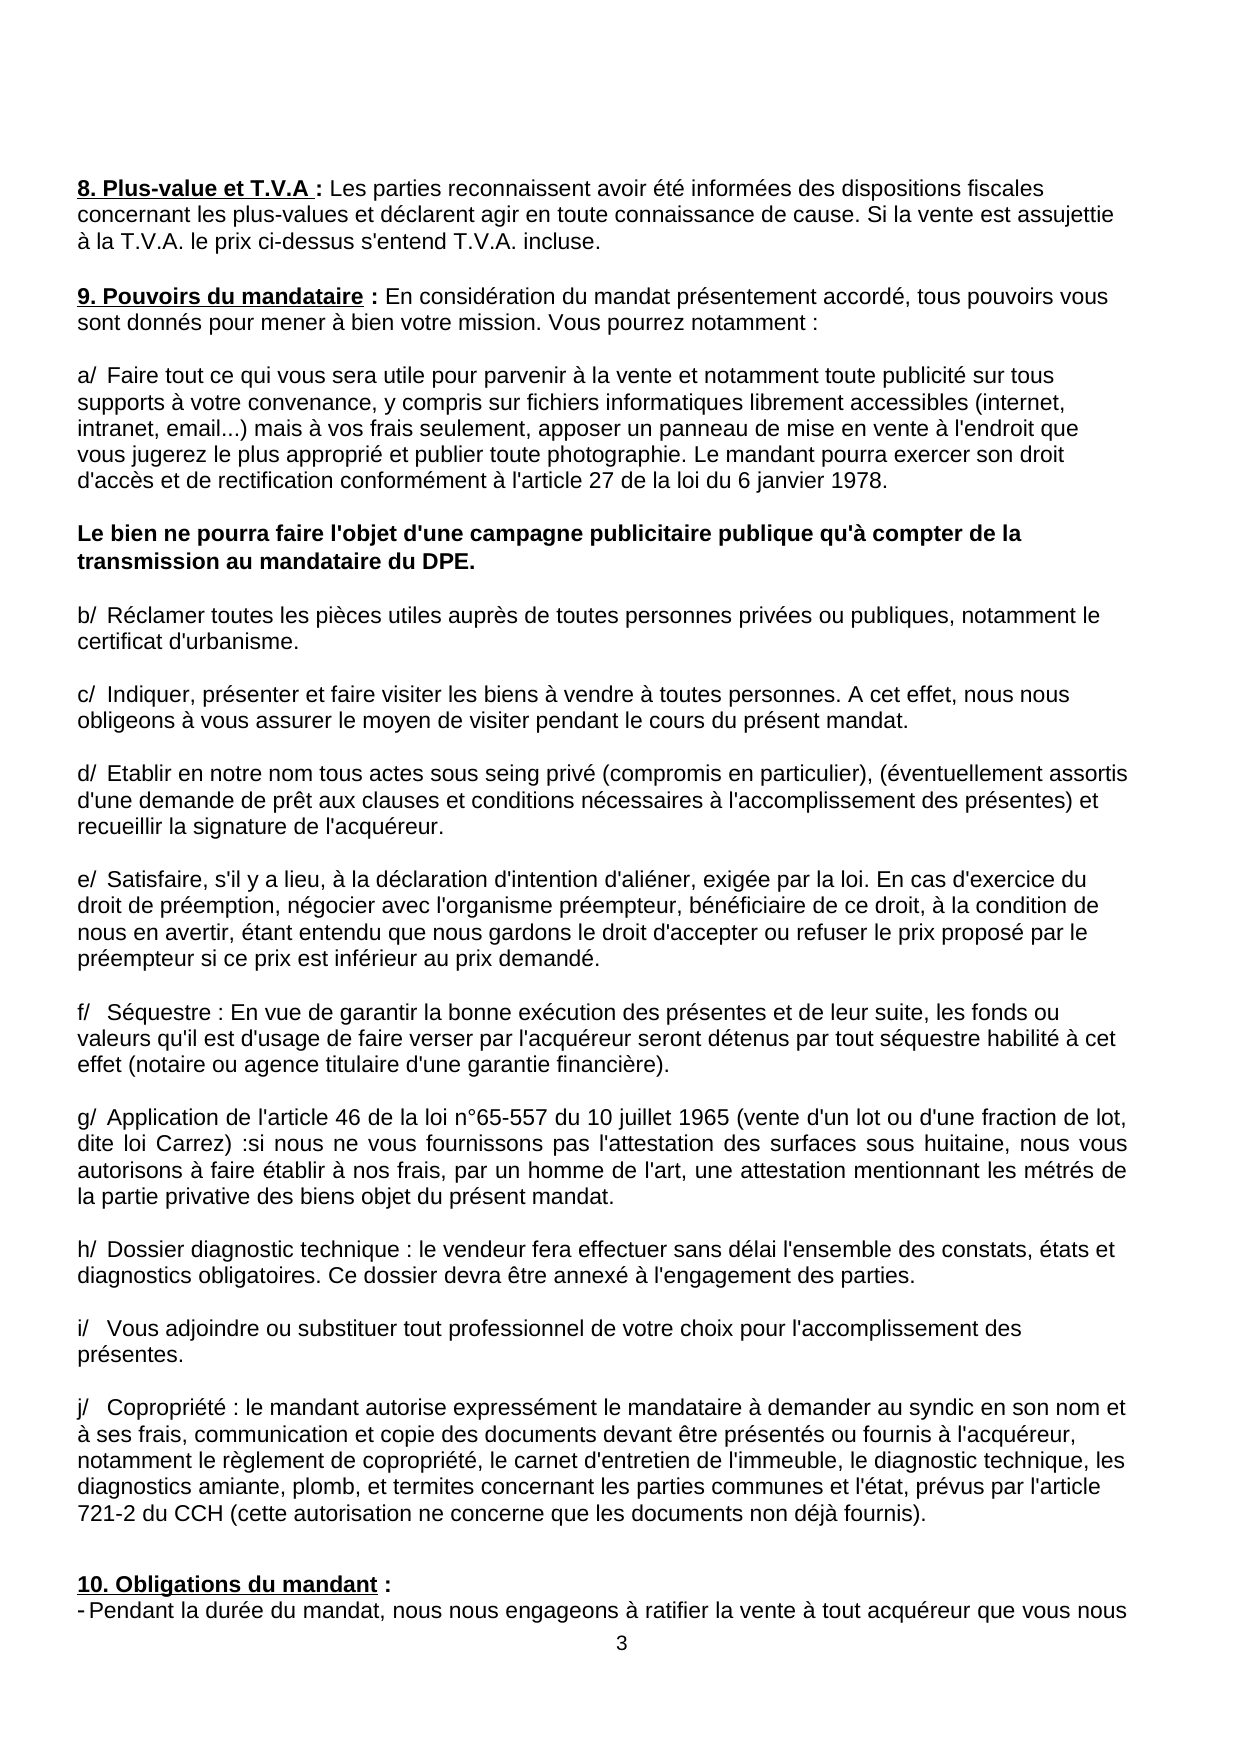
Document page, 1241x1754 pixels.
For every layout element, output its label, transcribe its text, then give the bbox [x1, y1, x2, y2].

list Vous adjoindre ou substituer tout professionnel de votre choix pour l'accomplissement des présentes. [77, 1315, 1129, 1367]
list 10. Obligations du mandant : [77, 1571, 1129, 1597]
list Indiquer, présenter et faire visiter les biens à vendre à toutes personnes. A cet effet, nous nous obligeons à vous assurer le moyen de visiter pendant le cours du présent mandat. [77, 681, 1129, 733]
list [77, 1597, 1129, 1624]
list Satisfaire, s'il y a lieu, à la déclaration d'intention d'aliéner, exigée par la loi. En cas d'exercice du droit de préemption, négocier avec l'organisme préempteur, bénéficiaire de ce droit, à la condition de nous en avertir, étant entendu que nous gardons le droit d'accepter ou refuser le prix proposé par le préempteur si ce prix est inférieur au prix demandé. [77, 866, 1129, 971]
list Faire tout ce qui vous sera utile pour parvenir à la vente et notamment toute publicité sur tous supports à votre convenance, y compris sur fichiers informatiques librement accessibles (internet, intranet, email...) mais à vos frais seulement, apposer un panneau de mise en vente à l'endroit que vous jugerez le plus approprié et publier toute photographie. Le mandant pourra exercer son droit d'accès et de rectification conformément à l'article 27 de la loi du 6 janvier 1978. [77, 362, 1129, 494]
list Dossier diagnostic technique : le vendeur fera effectuer sans délai l'ensemble des constats, états et diagnostics obligatoires. Ce dossier devra être annexé à l'engagement des parties. [77, 1236, 1129, 1289]
list Copropriété : le mandant autorise expressément le mandataire à demander au syndic en son nom et à ses frais, communication et copie des documents devant être présentés ou fournis à l'acquéreur, notamment le règlement de copropriété, le carnet d'entretien de l'immeuble, le diagnostic technique, les diagnostics amiante, plomb, et termites concernant les parties communes et l'état, prévus par l'article 721-2 du CCH (cette autorisation ne concerne que les documents non déjà fournis). [77, 1394, 1129, 1526]
subtitle Le bien ne pourra faire l'objet d'une campagne publicitaire publique qu'à compter de la transmission au mandataire du DPE. [77, 520, 1129, 574]
list Réclamer toutes les pièces utiles auprès de toutes personnes privées ou publiques, notamment le certificat d'urbanisme. [77, 602, 1129, 654]
text 8. Plus-value et T.V.A : Les parties reconnaissent avoir été informées des dispositions fiscales concernant les plus-values et déclarent agir en toute connaissance de cause. Si la vente est assujettie à la T.V.A. le prix ci-dessus s'entend T.V.A. incluse. [77, 175, 1129, 254]
list Etablir en notre nom tous actes sous seing privé (compromis en particulier), (éventuellement assortis d'une demande de prêt aux clauses et conditions nécessaires à l'accomplissement des présentes) et recueillir la signature de l'acquéreur. [77, 760, 1129, 839]
list 9. Pouvoirs du mandataire : En considération du mandat présentement accordé, tous pouvoirs vous sont donnés pour mener à bien votre mission. Vous pourrez notamment : [77, 283, 1129, 336]
list Application de l'article 46 de la loi n°65-557 du 10 juillet 1965 (vente d'un lot ou d'une fraction de lot, dite loi Carrez) :si nous ne vous fournissons pas l'attestation des surfaces sous huitaine, nous vous autorisons à faire établir à nos frais, par un homme de l'art, une attestation mentionnant les métrés de la partie privative des biens objet du présent mandat. [77, 1104, 1129, 1209]
list Séquestre : En vue de garantir la bonne exécution des présentes et de leur suite, les fonds ou valeurs qu'il est d'usage de faire verser par l'acquéreur seront détenus par tout séquestre habilité à cet effet (notaire ou agence titulaire d'une garantie financière). [77, 998, 1129, 1077]
